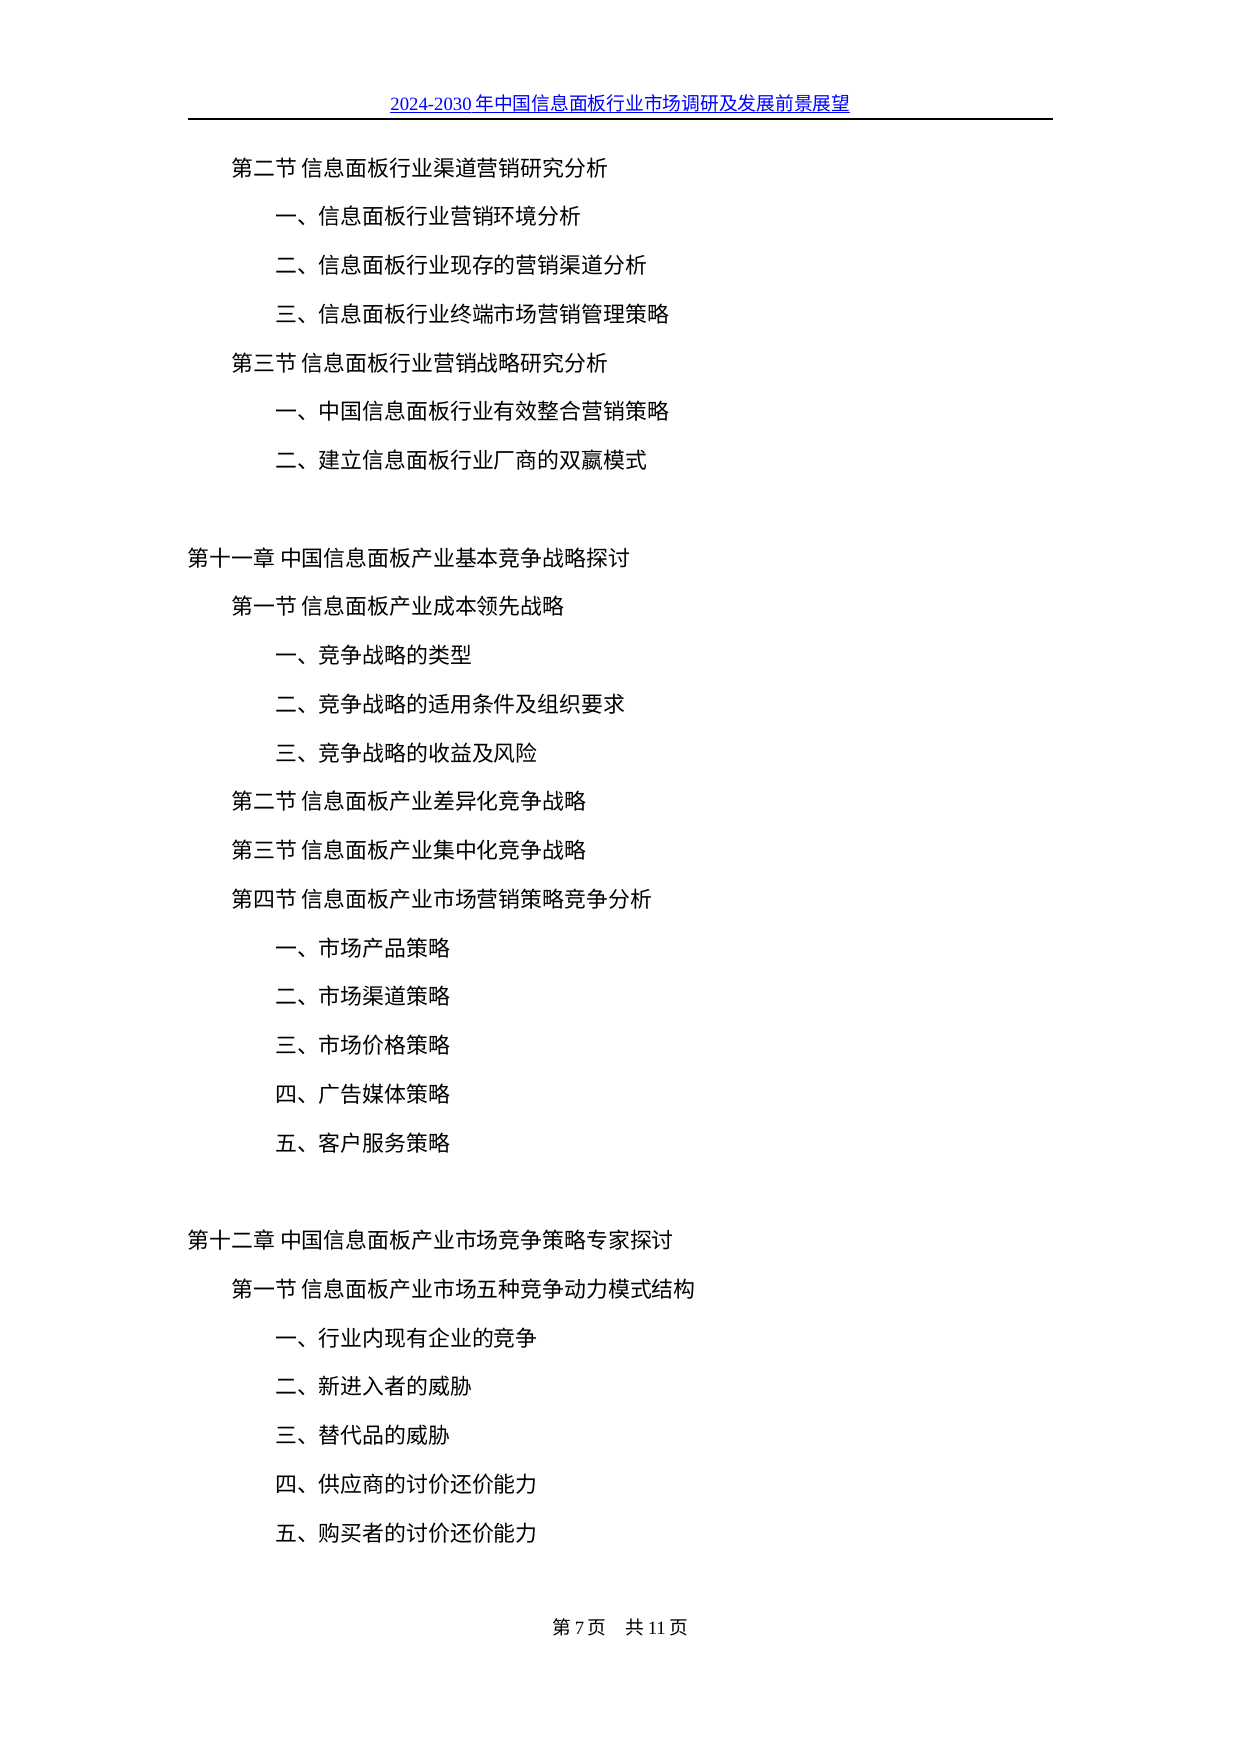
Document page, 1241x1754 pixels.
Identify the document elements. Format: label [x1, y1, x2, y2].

text [187, 150, 1053, 1548]
